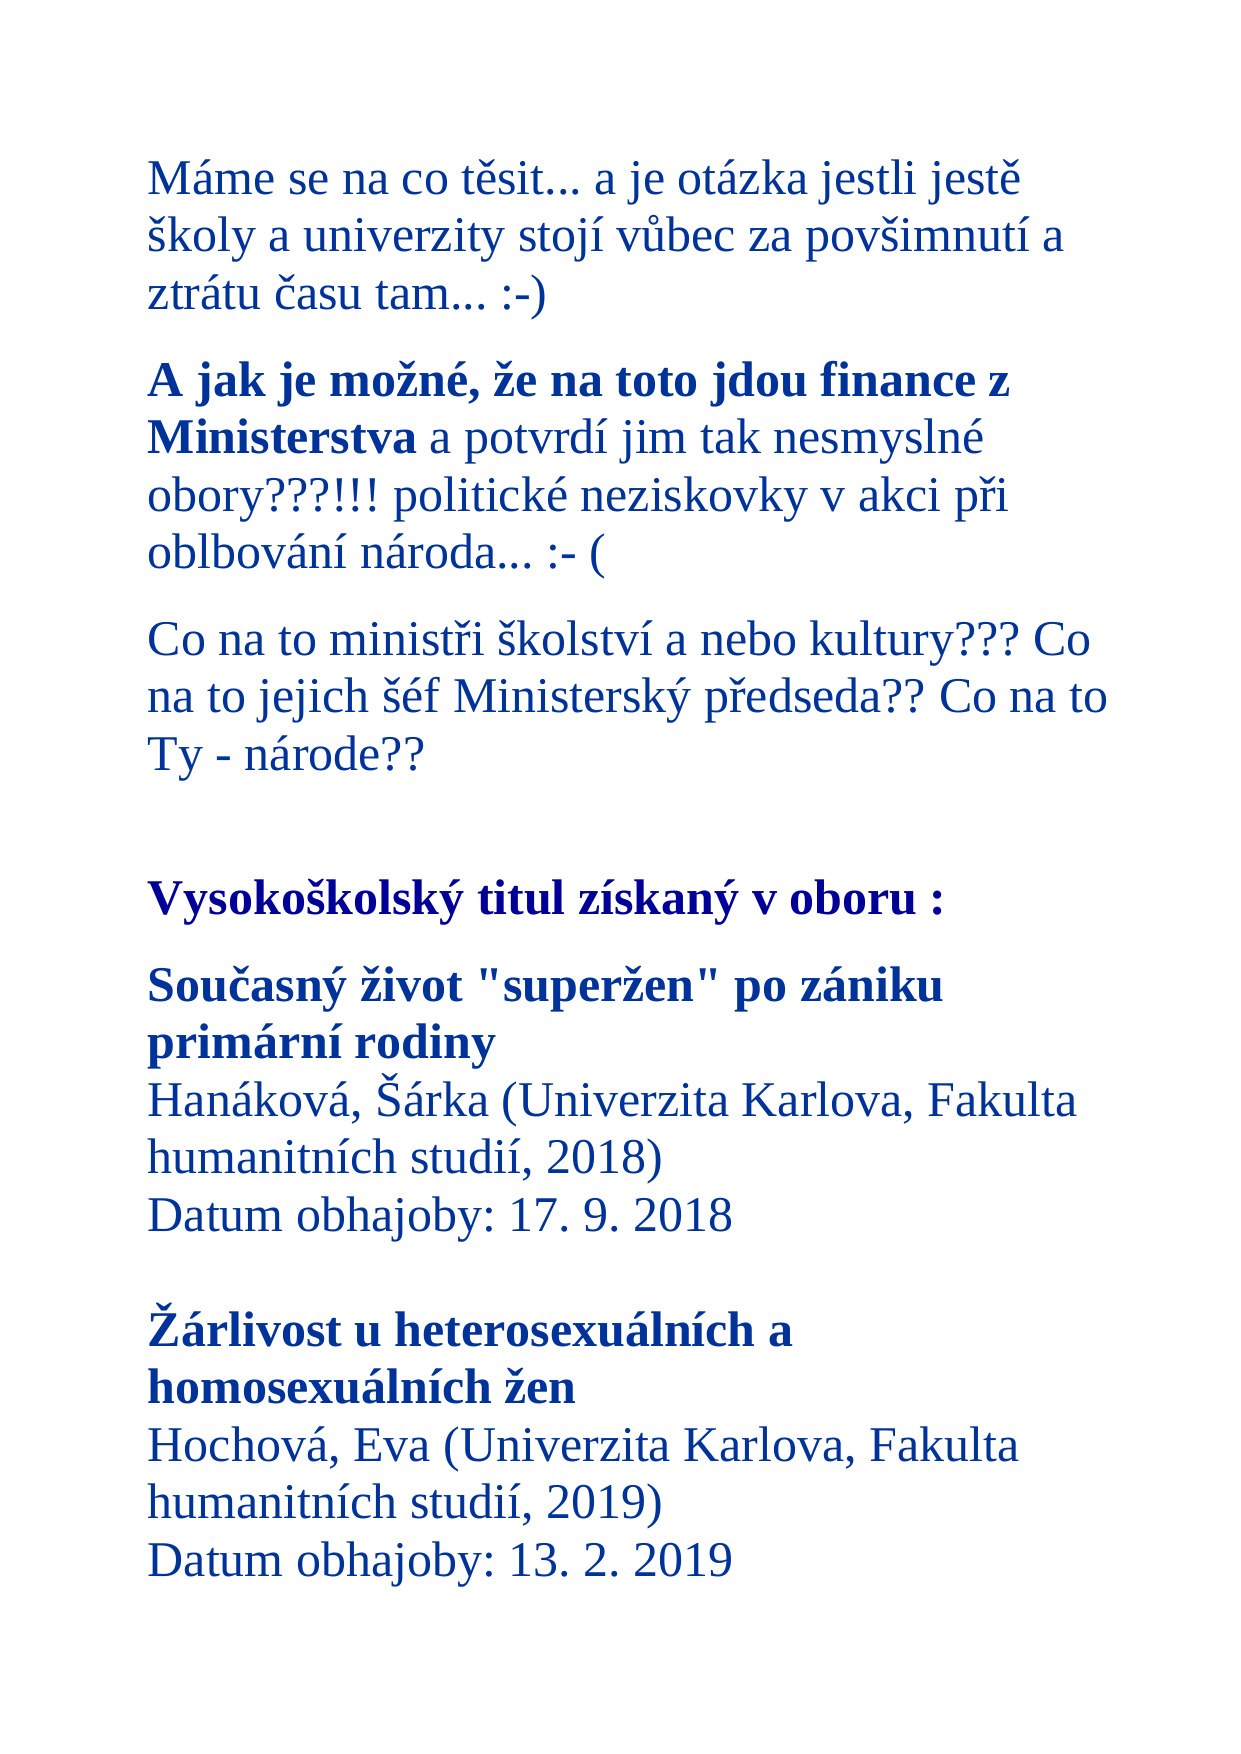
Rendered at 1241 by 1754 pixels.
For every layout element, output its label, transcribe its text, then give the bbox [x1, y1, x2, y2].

text Vysokoškolský titul získaný v oboru : [148, 868, 1122, 925]
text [148, 954, 1122, 1587]
text Co na to ministři školství a nebo kultury??? Co na to jejich šéf Ministerský předseda?? Co na to Ty - národe?? [148, 608, 1122, 781]
text Máme se na co těsit... a je otázka jestli jestě školy a univerzity stojí vůbec za povšimnutí a ztrátu času tam... :-) [148, 148, 1122, 320]
text A jak je možné, že na toto jdou finance z Ministerstva a potvrdí jim tak nesmyslné obory???!!! politické neziskovky v akci při oblbování národa... :- ( [148, 349, 1122, 579]
